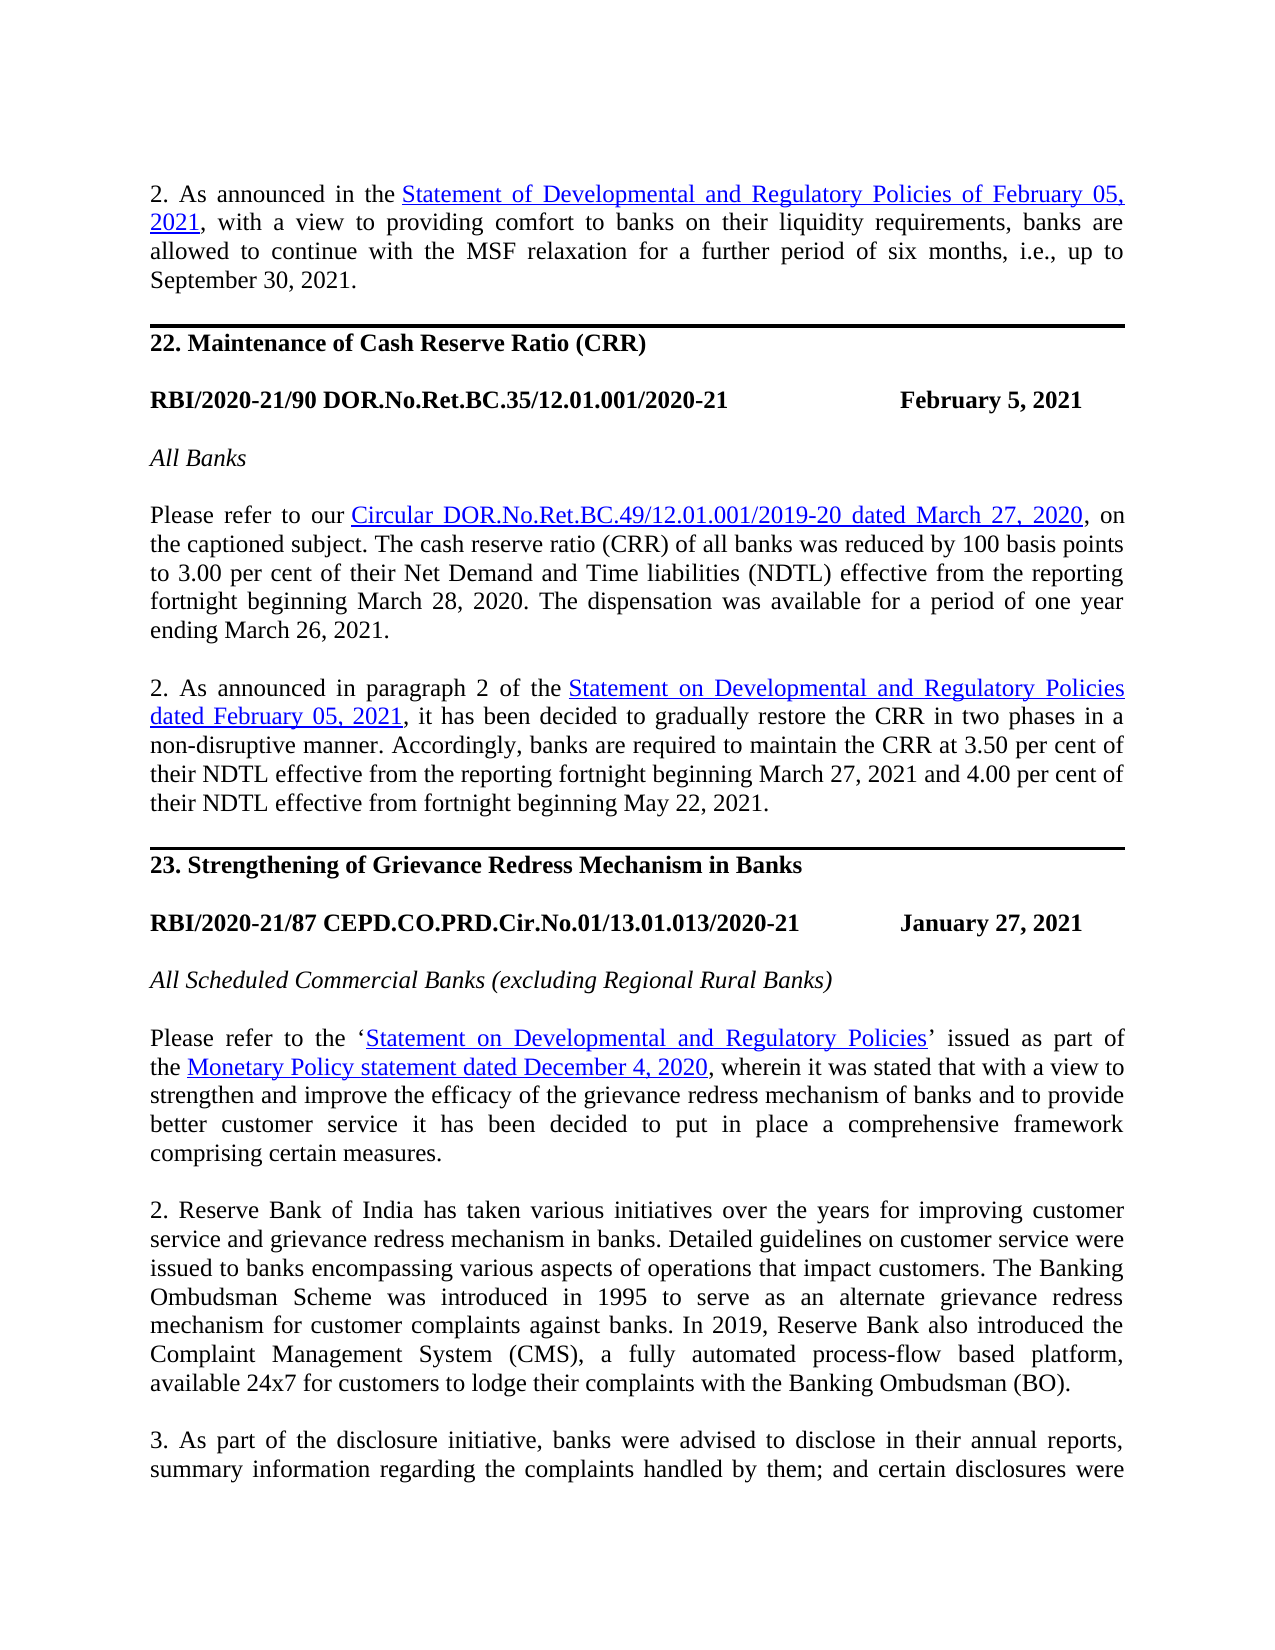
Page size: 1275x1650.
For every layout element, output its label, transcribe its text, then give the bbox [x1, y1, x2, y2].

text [150, 1425, 1125, 1483]
text All Banks [150, 443, 1125, 471]
text 22. Maintenance of Cash Reserve Ratio (CRR) [150, 328, 1125, 356]
text All Scheduled Commercial Banks (excluding Regional Rural Banks) [150, 965, 1125, 994]
text 23. Strengthening of Grievance Redress Mechanism in Banks [150, 850, 1125, 879]
text RBI/2020-21/90 DOR.No.Ret.BC.35/12.01.001/2020-21 February 5, 2021 [150, 385, 1125, 414]
text Please refer to our Circular DOR.No.Ret.BC.49/12.01.001/2019-20 dated March 27, 2020, on the captioned subject. The cash reserve ratio (CRR) of all banks was reduced by 100 basis points to 3.00 per cent of their Net Demand and Time liabilities (NDTL) effective from the reporting fortnight beginning March 28, 2020. The dispensation was available for a period of one year ending March 26, 2021. [150, 500, 1125, 644]
text 2. Reserve Bank of India has taken various initiatives over the years for improving customer service and grievance redress mechanism in banks. Detailed guidelines on customer service were issued to banks encompassing various aspects of operations that impact customers. The Banking Ombudsman Scheme was introduced in 1995 to serve as an alternate grievance redress mechanism for customer complaints against banks. In 2019, Reserve Bank also introduced the Complaint Management System (CMS), a fully automated process-flow based platform, available 24x7 for customers to lodge their complaints with the Banking Ombudsman (BO). [150, 1195, 1125, 1397]
text Please refer to the ‘Statement on Developmental and Regulatory Policies’ issued as part of the Monetary Policy statement dated December 4, 2020, wherein it was stated that with a view to strengthen and improve the efficacy of the grievance redress mechanism of banks and to provide better customer service it has been decided to put in place a comprehensive framework comprising certain measures. [150, 1023, 1125, 1167]
text 2. As announced in the Statement of Developmental and Regulatory Policies of February 05, 2021, with a view to providing comfort to banks on their liquidity requirements, banks are allowed to continue with the MSF relaxation for a further period of six months, i.e., up to September 30, 2021. [150, 179, 1125, 294]
text RBI/2020-21/87 CEPD.CO.PRD.Cir.No.01/13.01.013/2020-21 January 27, 2021 [150, 908, 1125, 937]
text 2. As announced in paragraph 2 of the Statement on Developmental and Regulatory Policies dated February 05, 2021, it has been decided to gradually restore the CRR in two phases in a non-disruptive manner. Accordingly, banks are required to maintain the CRR at 3.50 per cent of their NDTL effective from the reporting fortnight beginning March 27, 2021 and 4.00 per cent of their NDTL effective from fortnight beginning May 22, 2021. [150, 673, 1125, 816]
